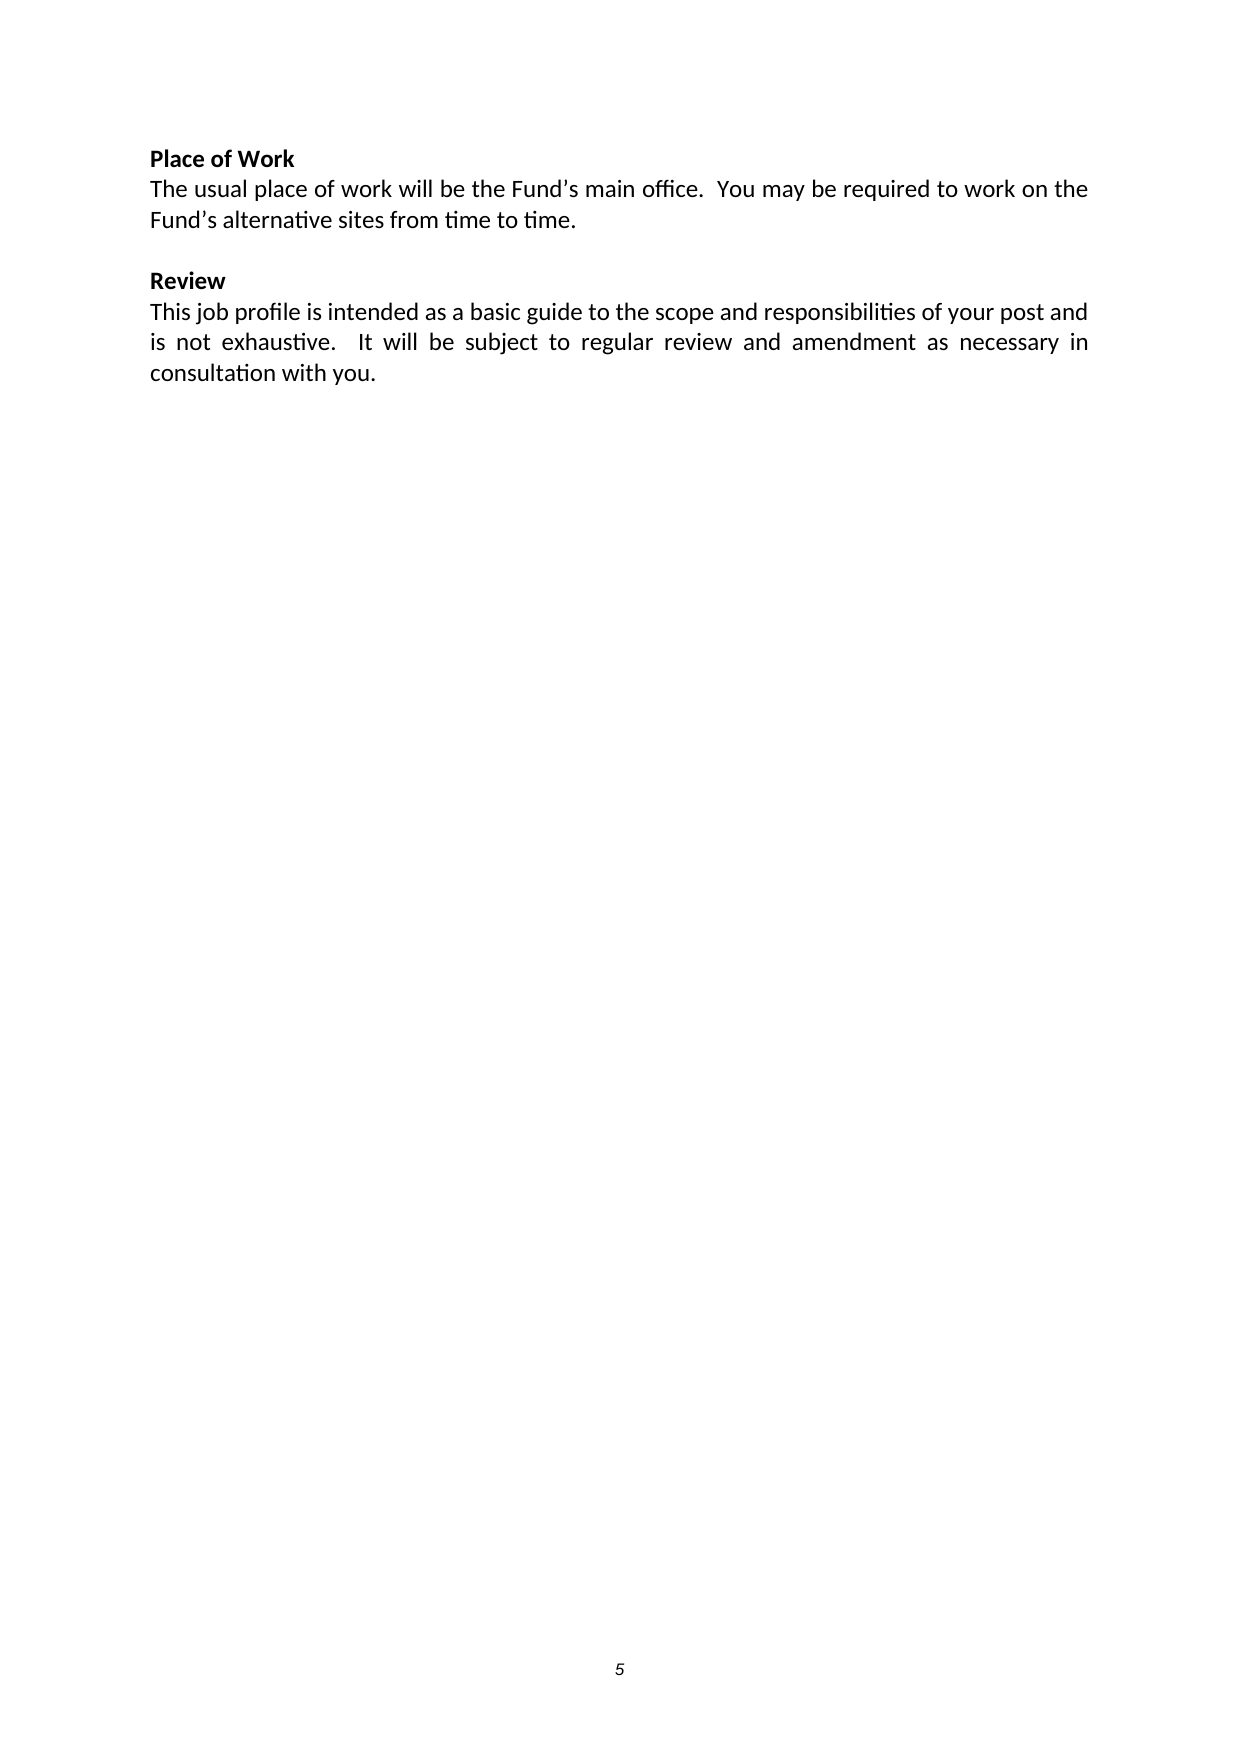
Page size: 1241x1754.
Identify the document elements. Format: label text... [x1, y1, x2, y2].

text Review [150, 265, 1090, 296]
text Place of Work [150, 143, 1090, 173]
text This job profile is intended as a basic guide to the scope and responsibilities of your post and is not exhaustive. It will be subject to regular review and amendment as necessary in consultation with you. [150, 296, 1090, 387]
text The usual place of work will be the Fund’s main office. You may be required to work on the Fund’s alternative sites from time to time. [150, 173, 1090, 234]
